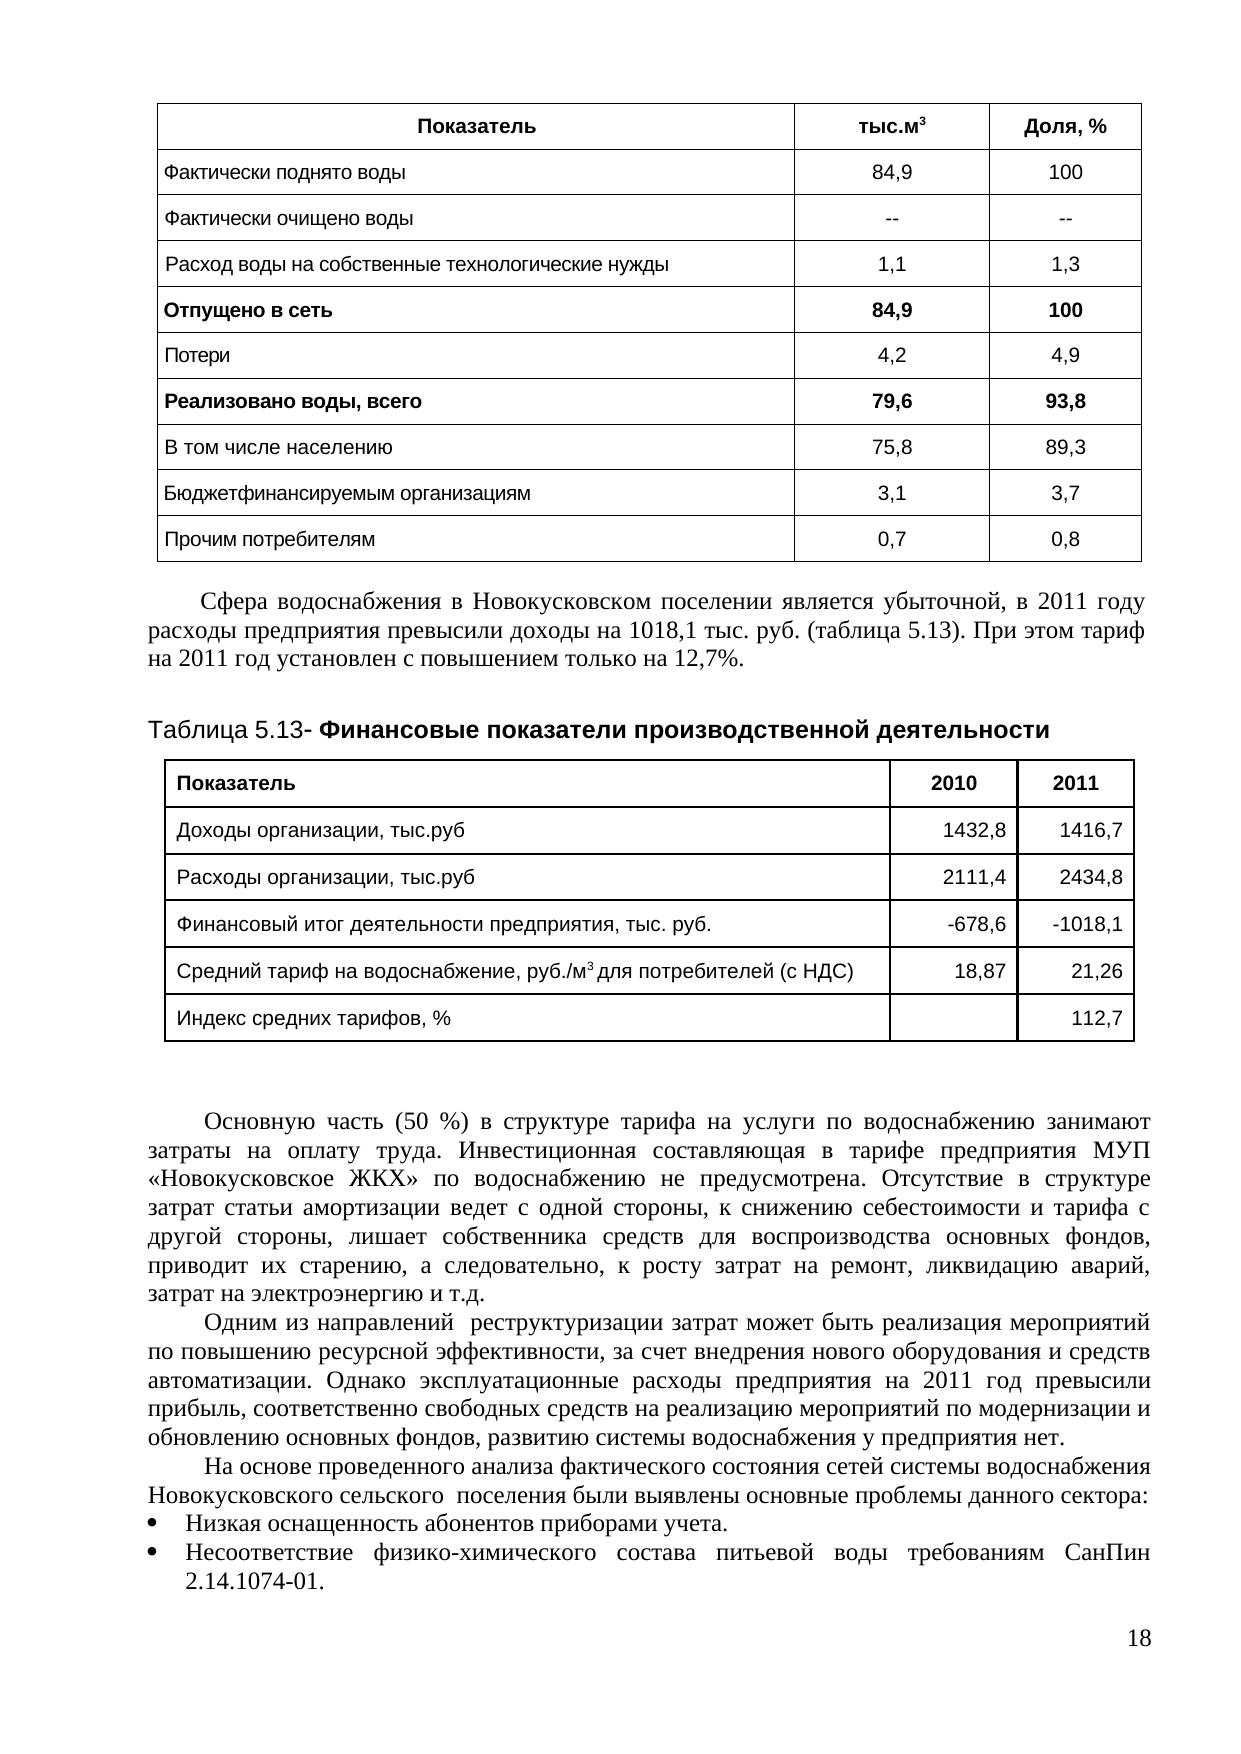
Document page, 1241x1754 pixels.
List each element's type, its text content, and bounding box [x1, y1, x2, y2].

table_cell 75,8 [795, 425, 989, 469]
table_cell [891, 995, 1016, 1040]
list Несоответствие физико-химического состава питьевой воды требованиям СанПин 2.14.1074-01. [148, 1537, 1152, 1595]
table_cell Отпущено в сеть [158, 287, 794, 332]
table_cell 84,9 [795, 287, 989, 332]
table_cell Бюджетфинансируемым организациям [158, 470, 794, 515]
table_cell Доходы организации, тыс.руб [166, 808, 889, 852]
table_cell 4,2 [795, 333, 989, 378]
table_cell 4,9 [990, 333, 1141, 378]
table_cell 93,8 [990, 379, 1141, 423]
table_cell 1,3 [990, 241, 1141, 286]
table_cell 1432,8 [891, 808, 1016, 852]
table_cell Расходы организации, тыс.руб [166, 855, 889, 899]
table_cell Расход воды на собственные технологические нужды [158, 241, 794, 286]
table_cell 1416,7 [1019, 808, 1133, 852]
table_header Показатель [158, 104, 794, 148]
table_cell Индекс средних тарифов, % [166, 995, 889, 1040]
table_cell 1,1 [795, 241, 989, 286]
table_header Показатель [166, 761, 889, 806]
table_cell 21,26 [1019, 948, 1133, 993]
table_cell Фактически очищено воды [158, 195, 794, 240]
table_cell 0,8 [990, 516, 1141, 561]
table_cell 2111,4 [891, 855, 1016, 899]
table_cell -- [990, 195, 1141, 240]
table_cell 18,87 [891, 948, 1016, 993]
table_header 2011 [1019, 761, 1133, 806]
table_cell 100 [990, 150, 1141, 194]
text Сфера водоснабжения в Новокусковском поселении является убыточной, в 2011 году расходы предприятия превысили доходы на 1018,1 тыс. руб. (таблица 5.13). При этом тариф на 2011 год установлен с повышением только на 12,7%. [148, 586, 1147, 672]
table_header тыс.м3 [795, 104, 989, 148]
table_cell 0,7 [795, 516, 989, 561]
table_cell 3,7 [990, 470, 1141, 515]
table_cell -- [795, 195, 989, 240]
list Низкая оснащенность абонентов приборами учета. [148, 1508, 1152, 1537]
table_cell 89,3 [990, 425, 1141, 469]
text Одним из направлений реструктуризации затрат может быть реализация мероприятий по повышению ресурсной эффективности, за счет внедрения нового оборудования и средств автоматизации. Однако эксплуатационные расходы предприятия на 2011 год превысили прибыль, соответственно свободных средств на реализацию мероприятий по модернизации и обновлению основных фондов, развитию системы водоснабжения у предприятия нет. [148, 1307, 1152, 1451]
table_cell 84,9 [795, 150, 989, 194]
table_cell -1018,1 [1019, 901, 1133, 946]
text Основную часть (50 %) в структуре тарифа на услуги по водоснабжению занимают затраты на оплату труда. Инвестиционная составляющая в тарифе предприятия МУП «Новокусковское ЖКХ» по водоснабжению не предусмотрена. Отсутствие в структуре затрат статьи амортизации ведет с одной стороны, к снижению себестоимости и тарифа с другой стороны, лишает собственника средств для воспроизводства основных фондов, приводит их старению, а следовательно, к росту затрат на ремонт, ликвидацию аварий, затрат на электроэнергию и т.д. [148, 1106, 1152, 1307]
table_header 2010 [891, 761, 1016, 806]
table_cell Финансовый итог деятельности предприятия, тыс. руб. [166, 901, 889, 946]
table_cell В том числе населению [158, 425, 794, 469]
table_cell Потери [158, 333, 794, 378]
table_header Доля, % [990, 104, 1141, 148]
table_cell -678,6 [891, 901, 1016, 946]
table_cell Фактически поднято воды [158, 150, 794, 194]
text На основе проведенного анализа фактического состояния сетей системы водоснабжения Новокусковского сельского поселения были выявлены основные проблемы данного сектора: [148, 1451, 1152, 1508]
table_cell Средний тариф на водоснабжение, руб./м3 для потребителей (с НДС) [166, 948, 889, 993]
table_cell 3,1 [795, 470, 989, 515]
table_cell Прочим потребителям [158, 516, 794, 561]
text Таблица 5.13 Финансовые показатели производственной деятельности [148, 715, 1152, 744]
table_cell 100 [990, 287, 1141, 332]
table_cell 112,7 [1019, 995, 1133, 1040]
table_cell 2434,8 [1019, 855, 1133, 899]
table_cell 79,6 [795, 379, 989, 423]
table_cell Реализовано воды, всего [158, 379, 794, 423]
